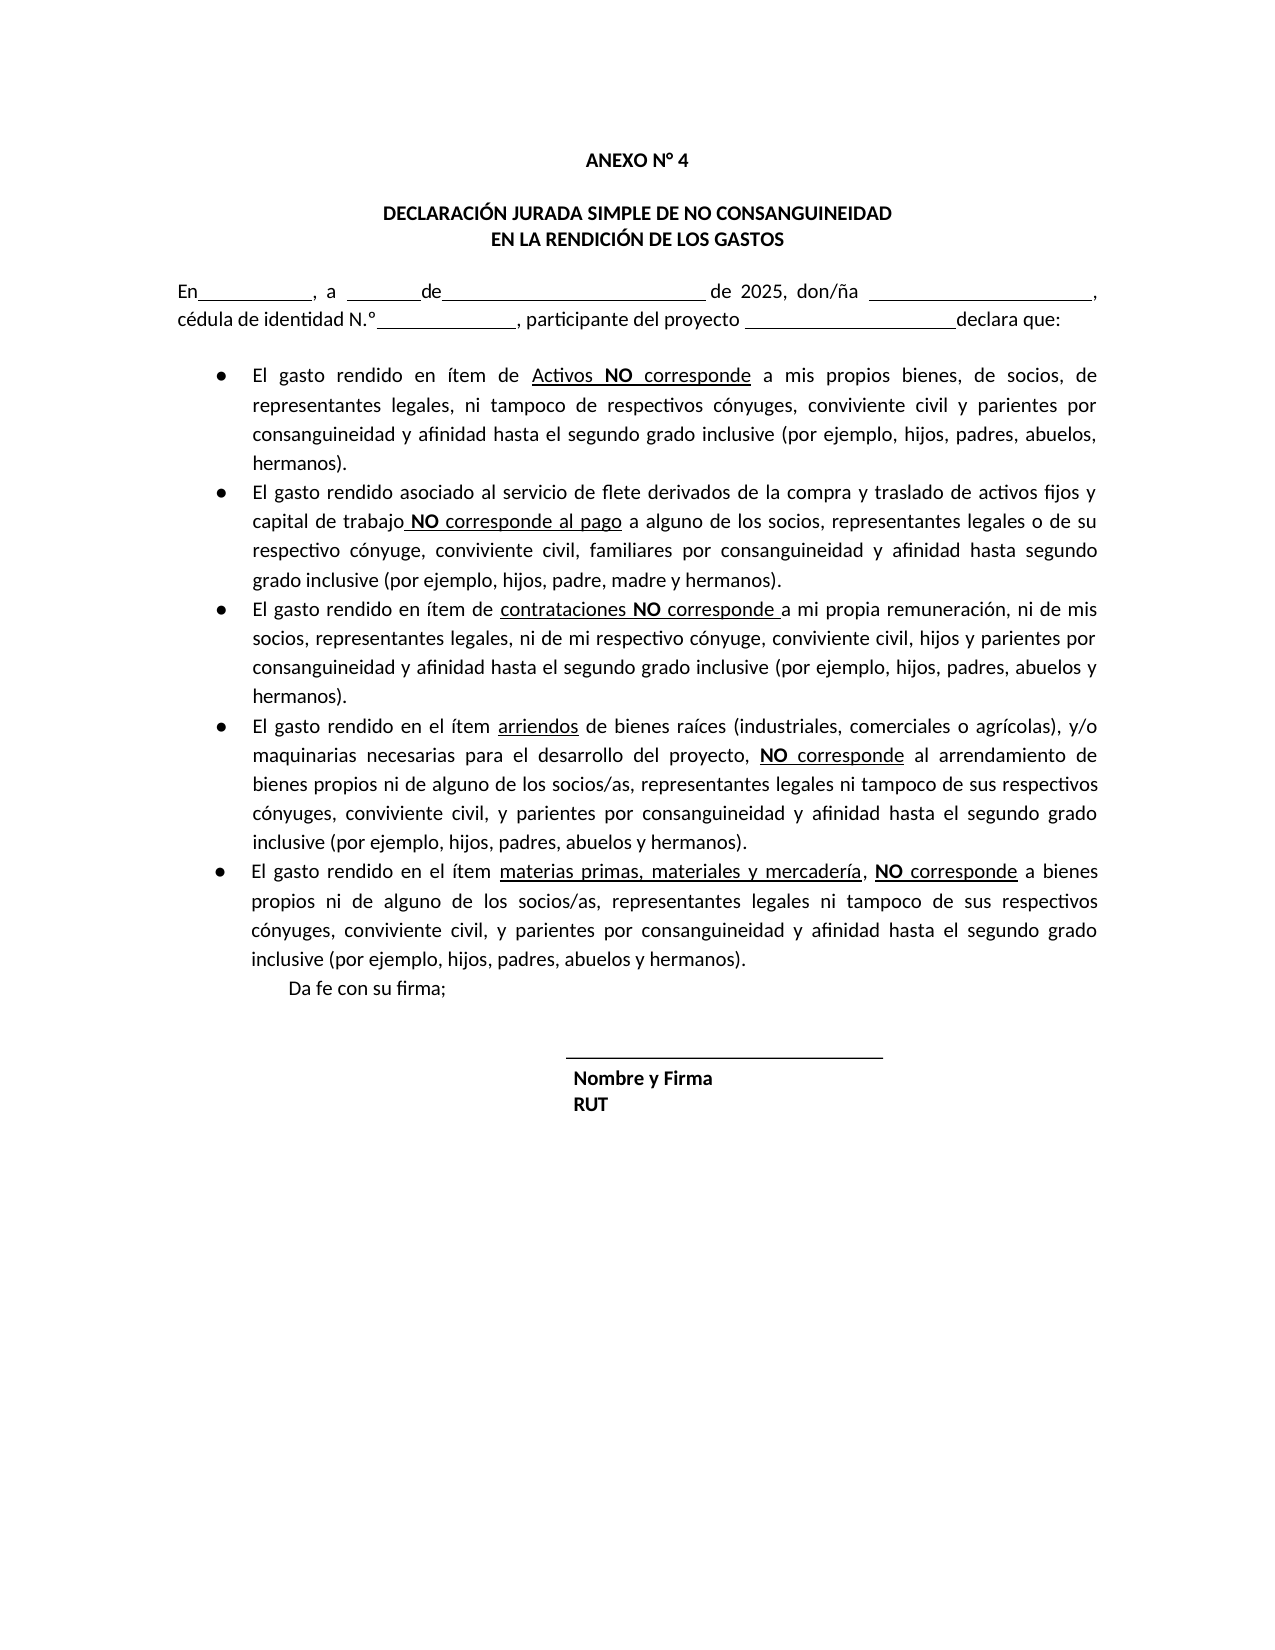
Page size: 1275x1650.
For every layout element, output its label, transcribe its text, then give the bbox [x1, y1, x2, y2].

list El gasto rendido en ítem de Activos NO corresponde a mis propios bienes, de socios, de representantes legales, ni tampoco de respectivos cónyuges, conviviente civil y parientes por consanguineidad y afinidad hasta el segundo grado inclusive (por ejemplo, hijos, padres, abuelos, hermanos). [215, 363, 1098, 476]
list El gasto rendido en el ítem arriendos de bienes raíces (industriales, comerciales o agrícolas), y/o maquinarias necesarias para el desarrollo del proyecto, NO corresponde al arrendamiento de bienes propios ni de alguno de los socios/as, representantes legales ni tampoco de sus respectivos cónyuges, conviviente civil, y parientes por consanguineidad y afinidad hasta el segundo grado inclusive (por ejemplo, hijos, padres, abuelos y hermanos). [215, 713, 1098, 855]
list El gasto rendido asociado al servicio de flete derivados de la compra y traslado de activos fijos y capital de trabajo NO corresponde al pago a alguno de los socios, representantes legales o de su respectivo cónyuge, conviviente civil, familiares por consanguineidad y afinidad hasta segundo grado inclusive (por ejemplo, hijos, padre, madre y hermanos). [215, 479, 1097, 592]
text DECLARACIÓN JURADA SIMPLE DE NO CONSANGUINEIDAD EN LA RENDICIÓN DE LOS GASTOS [375, 200, 900, 251]
text En , a de de 2025, don/ña , cédula de identidad N.º , participante del proyecto declara que: [177, 278, 1098, 331]
text Nombre y Firma RUT [573, 1066, 739, 1116]
list El gasto rendido en el ítem materias primas, materiales y mercadería, NO corresponde a bienes propios ni de alguno de los socios/as, representantes legales ni tampoco de sus respectivos cónyuges, conviviente civil, y parientes por consanguineidad y afinidad hasta el segundo grado inclusive (por ejemplo, hijos, padres, abuelos y hermanos). [213, 859, 1098, 972]
list El gasto rendido en ítem de contrataciones NO corresponde a mi propia remuneración, ni de mis socios, representantes legales, ni de mi respectivo cónyuge, conviviente civil, hijos y parientes por consanguineidad y afinidad hasta el segundo grado inclusive (por ejemplo, hijos, padres, abuelos y hermanos). [215, 596, 1098, 709]
text ANEXO N° 4 [375, 147, 900, 173]
text Da fe con su firma; [288, 975, 1200, 1001]
